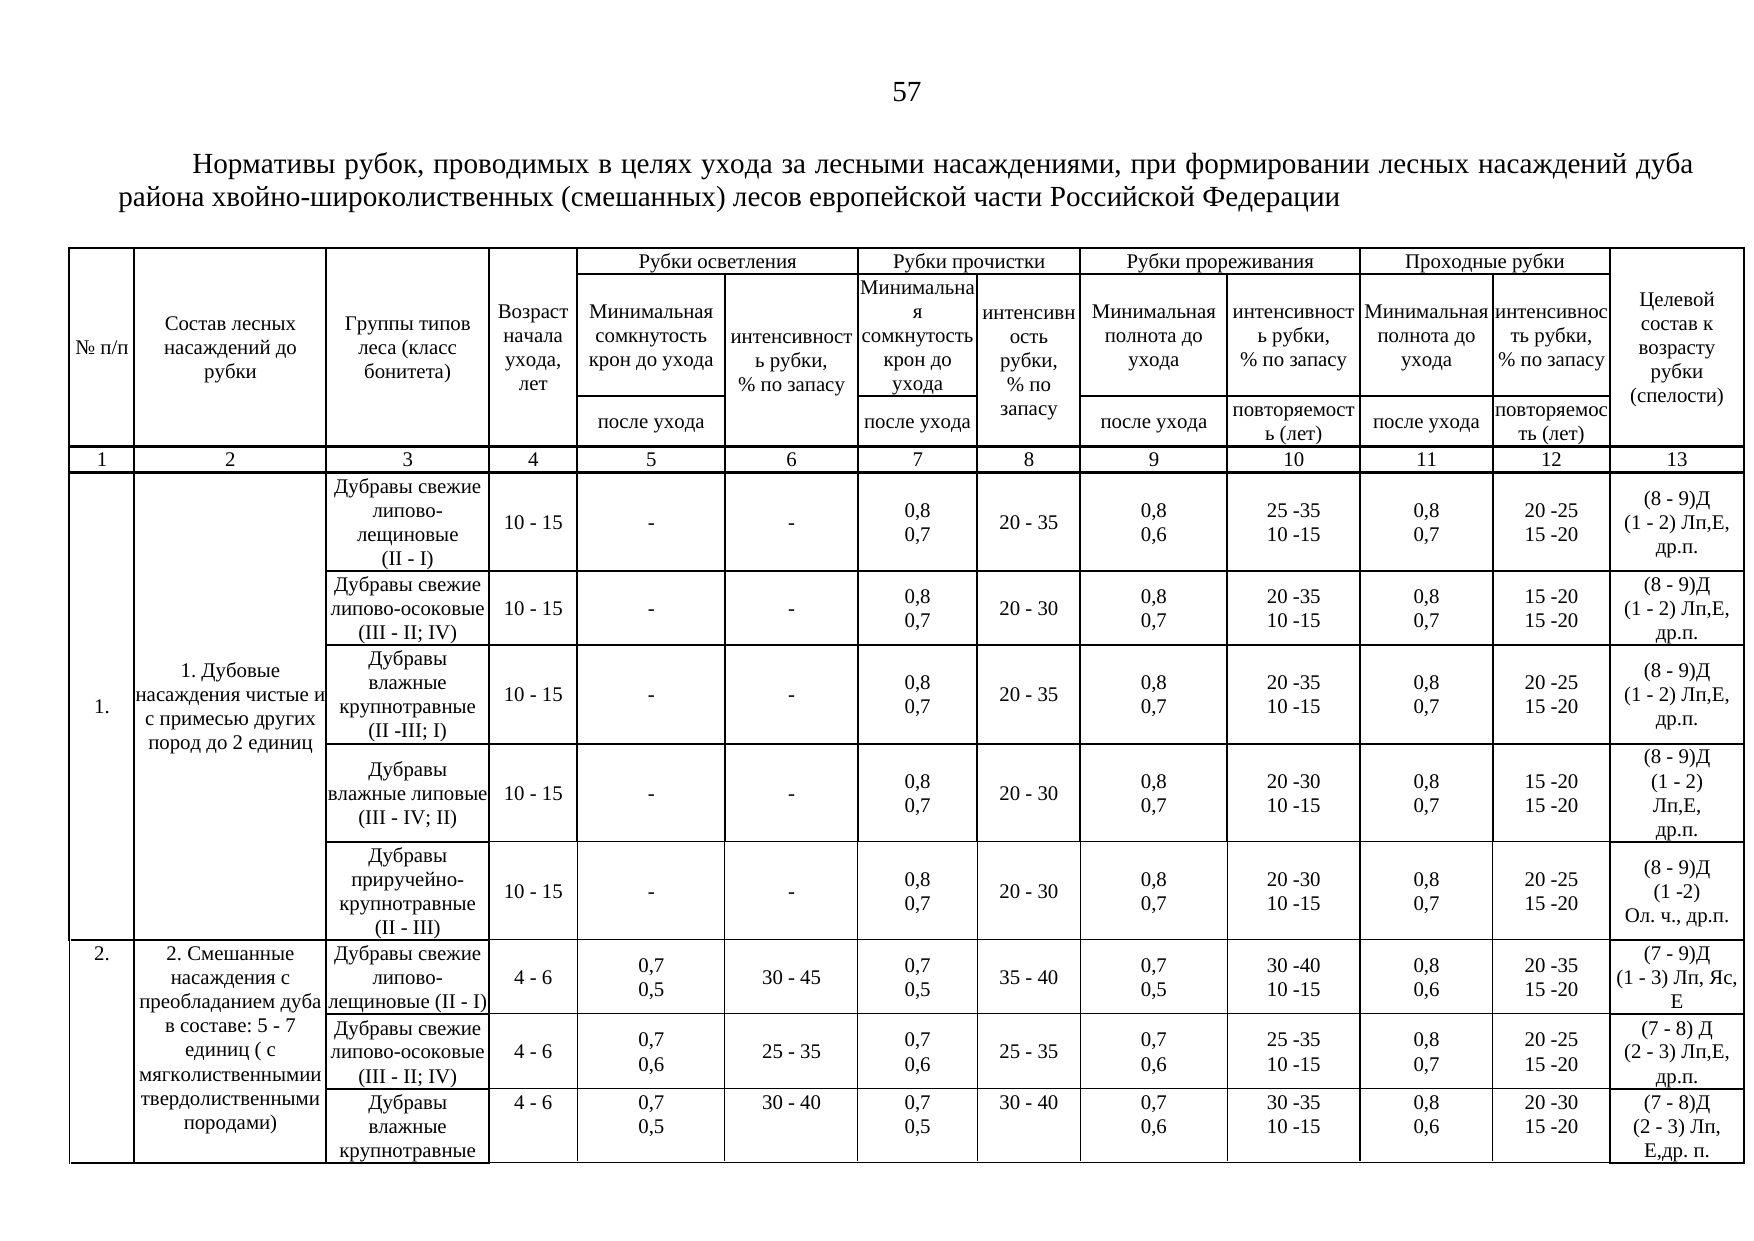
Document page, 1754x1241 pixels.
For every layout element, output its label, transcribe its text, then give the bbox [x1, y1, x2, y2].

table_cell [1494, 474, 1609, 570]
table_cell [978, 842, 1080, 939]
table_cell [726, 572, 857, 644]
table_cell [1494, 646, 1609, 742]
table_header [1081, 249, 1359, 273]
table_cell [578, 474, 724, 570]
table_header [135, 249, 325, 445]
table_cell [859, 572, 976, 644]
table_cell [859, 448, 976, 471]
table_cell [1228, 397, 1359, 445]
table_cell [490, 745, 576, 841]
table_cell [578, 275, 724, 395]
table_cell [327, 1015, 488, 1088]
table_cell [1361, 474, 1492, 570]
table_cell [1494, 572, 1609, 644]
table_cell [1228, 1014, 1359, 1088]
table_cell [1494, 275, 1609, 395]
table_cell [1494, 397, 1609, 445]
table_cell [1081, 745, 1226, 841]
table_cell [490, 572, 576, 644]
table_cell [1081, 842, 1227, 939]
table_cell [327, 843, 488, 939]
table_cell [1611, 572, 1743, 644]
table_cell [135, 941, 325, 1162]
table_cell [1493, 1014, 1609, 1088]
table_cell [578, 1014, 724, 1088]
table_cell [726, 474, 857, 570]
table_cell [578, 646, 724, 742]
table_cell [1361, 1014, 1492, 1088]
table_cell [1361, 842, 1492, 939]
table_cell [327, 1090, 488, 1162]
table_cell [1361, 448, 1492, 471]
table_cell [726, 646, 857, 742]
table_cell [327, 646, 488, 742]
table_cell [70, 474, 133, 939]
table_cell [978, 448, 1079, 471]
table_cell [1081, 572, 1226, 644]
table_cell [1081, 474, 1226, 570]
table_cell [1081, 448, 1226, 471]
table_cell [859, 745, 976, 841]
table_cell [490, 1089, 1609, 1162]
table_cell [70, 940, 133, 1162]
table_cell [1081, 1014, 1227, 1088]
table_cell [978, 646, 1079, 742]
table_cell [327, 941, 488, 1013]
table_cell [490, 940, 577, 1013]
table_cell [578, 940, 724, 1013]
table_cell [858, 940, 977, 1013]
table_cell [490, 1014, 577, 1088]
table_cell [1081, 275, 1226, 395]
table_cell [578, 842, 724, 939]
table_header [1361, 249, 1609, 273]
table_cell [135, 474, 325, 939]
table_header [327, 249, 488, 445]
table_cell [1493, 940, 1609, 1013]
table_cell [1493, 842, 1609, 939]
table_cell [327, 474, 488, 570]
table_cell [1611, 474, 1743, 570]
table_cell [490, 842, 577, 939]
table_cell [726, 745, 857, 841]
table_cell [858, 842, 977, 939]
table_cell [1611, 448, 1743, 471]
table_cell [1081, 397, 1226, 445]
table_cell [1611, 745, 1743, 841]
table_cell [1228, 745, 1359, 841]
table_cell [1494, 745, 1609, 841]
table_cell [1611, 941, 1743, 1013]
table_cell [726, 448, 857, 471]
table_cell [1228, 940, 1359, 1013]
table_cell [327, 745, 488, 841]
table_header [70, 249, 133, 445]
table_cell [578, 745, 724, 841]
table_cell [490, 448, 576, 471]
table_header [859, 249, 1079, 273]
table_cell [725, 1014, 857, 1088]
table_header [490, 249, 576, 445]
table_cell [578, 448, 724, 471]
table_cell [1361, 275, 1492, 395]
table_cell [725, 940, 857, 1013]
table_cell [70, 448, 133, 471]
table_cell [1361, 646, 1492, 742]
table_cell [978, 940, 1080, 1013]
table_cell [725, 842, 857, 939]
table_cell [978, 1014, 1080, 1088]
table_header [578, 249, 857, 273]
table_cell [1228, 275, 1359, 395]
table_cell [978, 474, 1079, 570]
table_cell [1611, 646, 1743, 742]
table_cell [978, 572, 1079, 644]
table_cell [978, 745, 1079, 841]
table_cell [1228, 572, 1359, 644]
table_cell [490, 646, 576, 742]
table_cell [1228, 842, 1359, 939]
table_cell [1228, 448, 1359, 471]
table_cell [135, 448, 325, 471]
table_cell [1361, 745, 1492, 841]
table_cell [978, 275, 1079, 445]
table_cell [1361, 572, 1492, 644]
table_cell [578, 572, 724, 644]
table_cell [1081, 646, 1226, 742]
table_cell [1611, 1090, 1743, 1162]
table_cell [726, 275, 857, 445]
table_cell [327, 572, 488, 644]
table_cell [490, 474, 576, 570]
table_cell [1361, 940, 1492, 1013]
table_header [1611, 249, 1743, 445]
text Нормативы рубок, проводимых в целях ухода за лесными насаждениями, при формировании лесных насаждений дуба района хвойно-широколиственных (смешанных) лесов европейской части Российской Федерации [118, 146, 1695, 213]
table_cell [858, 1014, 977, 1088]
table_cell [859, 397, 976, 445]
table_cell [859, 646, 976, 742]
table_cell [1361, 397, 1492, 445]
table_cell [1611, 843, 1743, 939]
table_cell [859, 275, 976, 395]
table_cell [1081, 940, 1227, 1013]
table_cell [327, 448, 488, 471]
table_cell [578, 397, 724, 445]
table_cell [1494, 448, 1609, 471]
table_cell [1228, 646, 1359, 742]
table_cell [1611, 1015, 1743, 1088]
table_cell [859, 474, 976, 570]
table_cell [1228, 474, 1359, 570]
